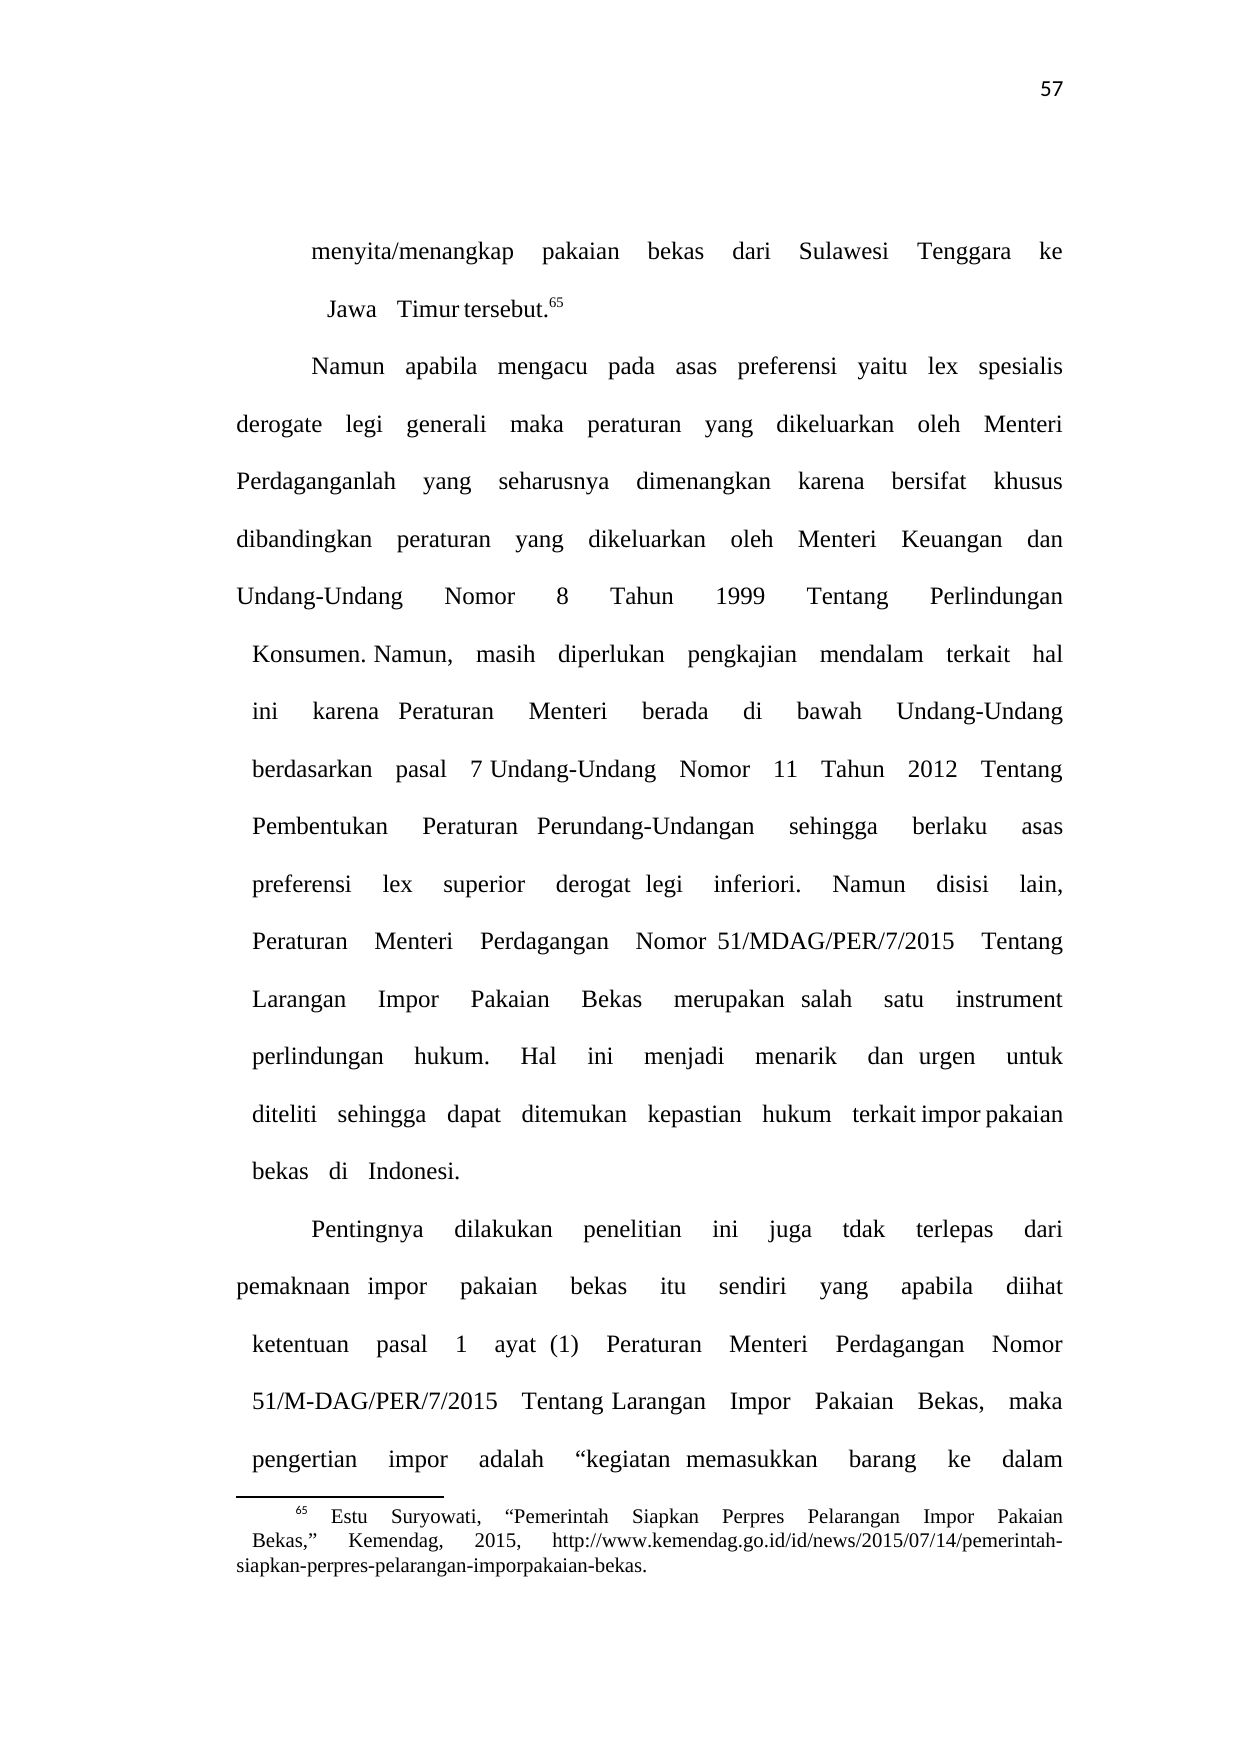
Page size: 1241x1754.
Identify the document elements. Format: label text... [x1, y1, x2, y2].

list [236, 1214, 1063, 1472]
list Namun 7”apabila 7”mengacu 7”pada 7”asas 7”preferensi 7”yaitu 7”lex 7”spesialis derogate 7”legi 7”generali 7”maka 7”peraturan 7”yang 7”dikeluarkan 7”oleh 7”Menteri Perdaganganlah 7”yang 7”seharusnya 7”dimenangkan 7”karena 7”bersifat 7”khusus dibandingkan 7”peraturan 7”yang 7”dikeluarkan 7”oleh 7”Menteri 7”Keuangan 7”dan Undang-Undang 7”Nomor 7”8 7”Tahun 7”1999 7”Tentang 7”Perlindungan 7”Konsumen. Namun, 7”masih 7”diperlukan 7”pengkajian 7”mendalam 7”terkait 7”hal 7”ini 7”karena Peraturan 7”Menteri 7”berada 7”di 7”bawah 7”Undang-Undang 7”berdasarkan 7”pasal 7”7 Undang-Undang 7”Nomor 7”11 7”Tahun 7”2012 7”Tentang 7”Pembentukan 7”Peraturan Perundang-Undangan 7”sehingga 7”berlaku 7”asas 7”preferensi 7”lex 7”superior 7”derogat legi 7”inferiori. 7”Namun 7”disisi 7”lain, 7”Peraturan 7”Menteri 7”Perdagangan 7”Nomor 51/MDAG/PER/7/2015 7”Tentang 7”Larangan 7”Impor 7”Pakaian 7”Bekas 7”merupakan salah 7”satu 7”instrument 7”perlindungan 7”hukum. 7”Hal 7”ini 7”menjadi 7”menarik 7”dan urgen 7”untuk 7”diteliti 7”sehingga 7”dapat 7”ditemukan 7”kepastian 7”hukum 7”terkait impor pakaian 7”bekas 7”di 7”Indonesi. [236, 351, 1063, 1185]
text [311, 236, 1063, 322]
